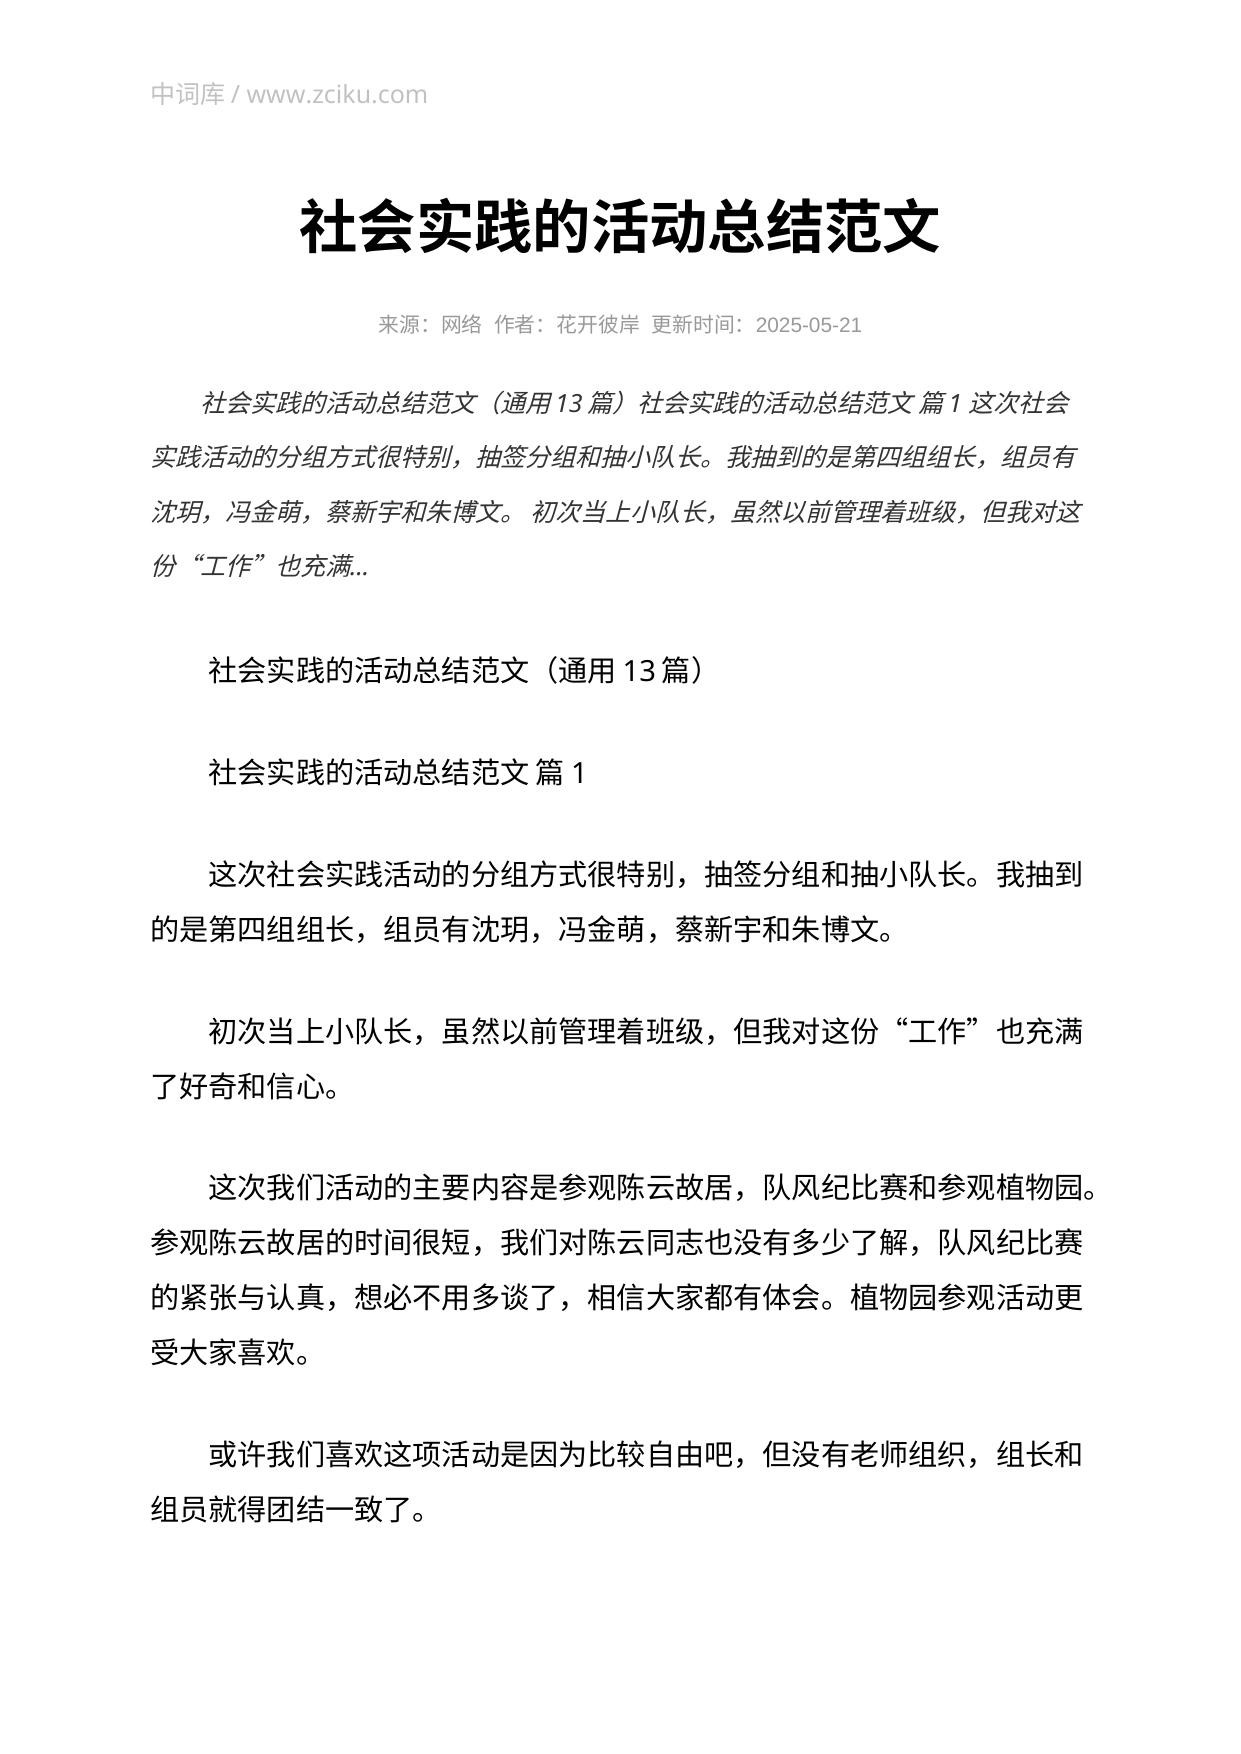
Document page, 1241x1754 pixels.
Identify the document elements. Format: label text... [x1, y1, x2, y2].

text 社会实践的活动总结范文（通用13篇）社会实践的活动总结范文 篇1 这次社会实践活动的分组方式很特别，抽签分组和抽小队长。我抽到的是第四组组长，组员有沈玥，冯金萌，蔡新宇和朱博文。 初次当上小队长，虽然以前管理着班级，但我对这份“工作”也充满... [150, 383, 1090, 583]
text 社会实践的活动总结范文 篇1 [150, 750, 1090, 792]
text 或许我们喜欢这项活动是因为比较自由吧，但没有老师组织，组长和组员就得团结一致了。 [150, 1432, 1090, 1529]
text 这次社会实践活动的分组方式很特别，抽签分组和抽小队长。我抽到的是第四组组长，组员有沈玥，冯金萌，蔡新宇和朱博文。 [150, 852, 1090, 949]
subtitle 社会实践的活动总结范文 [150, 181, 1090, 266]
text 这次我们活动的主要内容是参观陈云故居，队风纪比赛和参观植物园。参观陈云故居的时间很短，我们对陈云同志也没有多少了解，队风纪比赛的紧张与认真，想必不用多谈了，相信大家都有体会。植物园参观活动更受大家喜欢。 [150, 1165, 1090, 1372]
text 初次当上小队长，虽然以前管理着班级，但我对这份“工作”也充满了好奇和信心。 [150, 1008, 1090, 1106]
text 来源：网络 作者：花开彼岸 更新时间：2025-05-21 [150, 313, 1090, 337]
text 社会实践的活动总结范文（通用13篇） [150, 648, 1090, 690]
